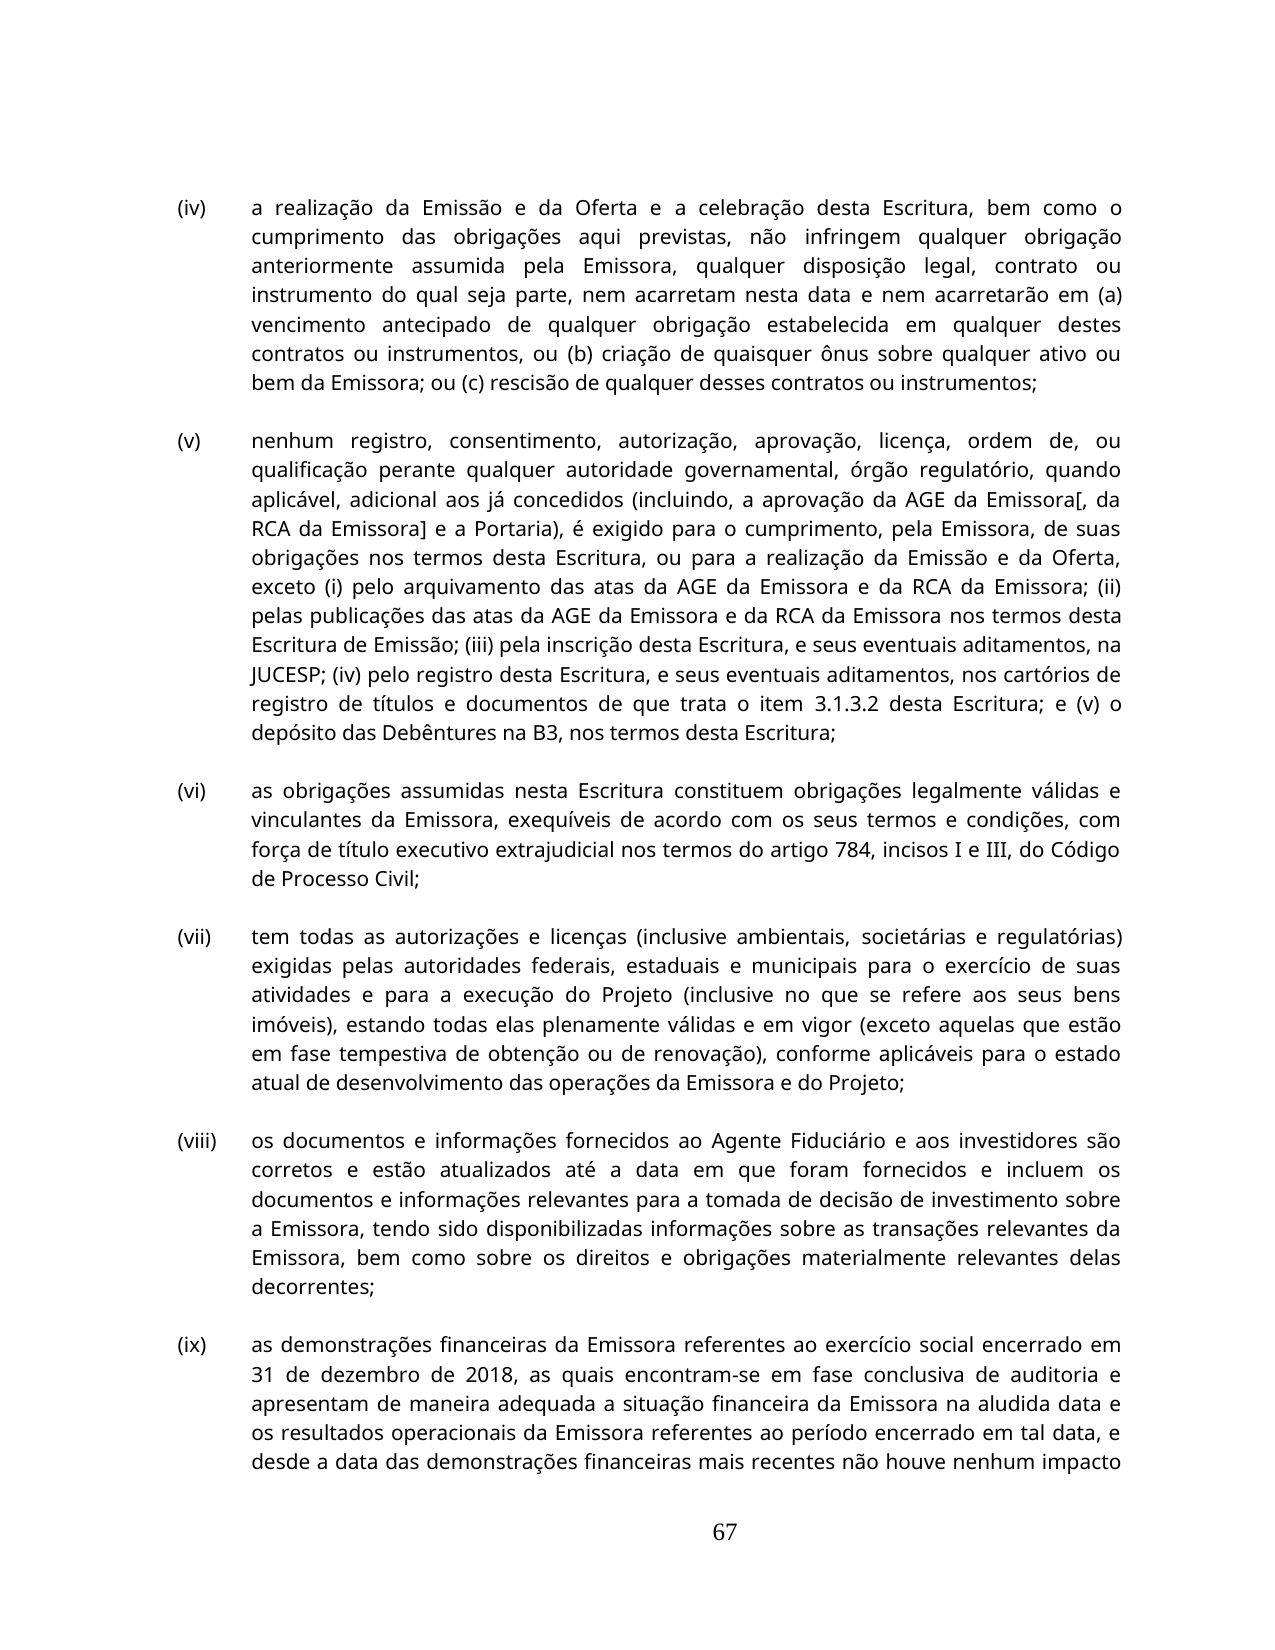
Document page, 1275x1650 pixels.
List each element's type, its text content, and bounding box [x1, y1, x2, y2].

list tem todas as autorizações e licenças (inclusive ambientais, societárias e regulatórias) exigidas pelas autoridades federais, estaduais e municipais para o exercício de suas atividades e para a execução do Projeto (inclusive no que se refere aos seus bens imóveis), estando todas elas plenamente válidas e em vigor (exceto aquelas que estão em fase tempestiva de obtenção ou de renovação), conforme aplicáveis para o estado atual de desenvolvimento das operações da Emissora e do Projeto; [177, 921, 1122, 1096]
list a realização da Emissão e da Oferta e a celebração desta Escritura, bem como o cumprimento das obrigações aqui previstas, não infringem qualquer obrigação anteriormente assumida pela Emissora, qualquer disposição legal, contrato ou instrumento do qual seja parte, nem acarretam nesta data e nem acarretarão em (a) vencimento antecipado de qualquer obrigação estabelecida em qualquer destes contratos ou instrumentos, ou (b) criação de quaisquer ônus sobre qualquer ativo ou bem da Emissora; ou (c) rescisão de qualquer desses contratos ou instrumentos; [177, 192, 1122, 396]
list as obrigações assumidas nesta Escritura constituem obrigações legalmente válidas e vinculantes da Emissora, exequíveis de acordo com os seus termos e condições, com força de título executivo extrajudicial nos termos do artigo 784, incisos I e III, do Código de Processo Civil; [177, 775, 1122, 892]
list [177, 1329, 1122, 1475]
list nenhum registro, consentimento, autorização, aprovação, licença, ordem de, ou qualificação perante qualquer autoridade governamental, órgão regulatório, quando aplicável, adicional aos já concedidos (incluindo, a aprovação da AGE da Emissora[, da RCA da Emissora] e a Portaria), é exigido para o cumprimento, pela Emissora, de suas obrigações nos termos desta Escritura, ou para a realização da Emissão e da Oferta, exceto (i) pelo arquivamento das atas da AGE da Emissora e da RCA da Emissora; (ii) pelas publicações das atas da AGE da Emissora e da RCA da Emissora nos termos desta Escritura de Emissão; (iii) pela inscrição desta Escritura, e seus eventuais aditamentos, na JUCESP; (iv) pelo registro desta Escritura, e seus eventuais aditamentos, nos cartórios de registro de títulos e documentos de que trata o item 3.1.3.2 desta Escritura; e (v) o depósito das Debêntures na B3, nos termos desta Escritura; [177, 425, 1122, 746]
list os documentos e informações fornecidos ao Agente Fiduciário e aos investidores são corretos e estão atualizados até a data em que foram fornecidos e incluem os documentos e informações relevantes para a tomada de decisão de investimento sobre a Emissora, tendo sido disponibilizadas informações sobre as transações relevantes da Emissora, bem como sobre os direitos e obrigações materialmente relevantes delas decorrentes; [177, 1125, 1122, 1300]
